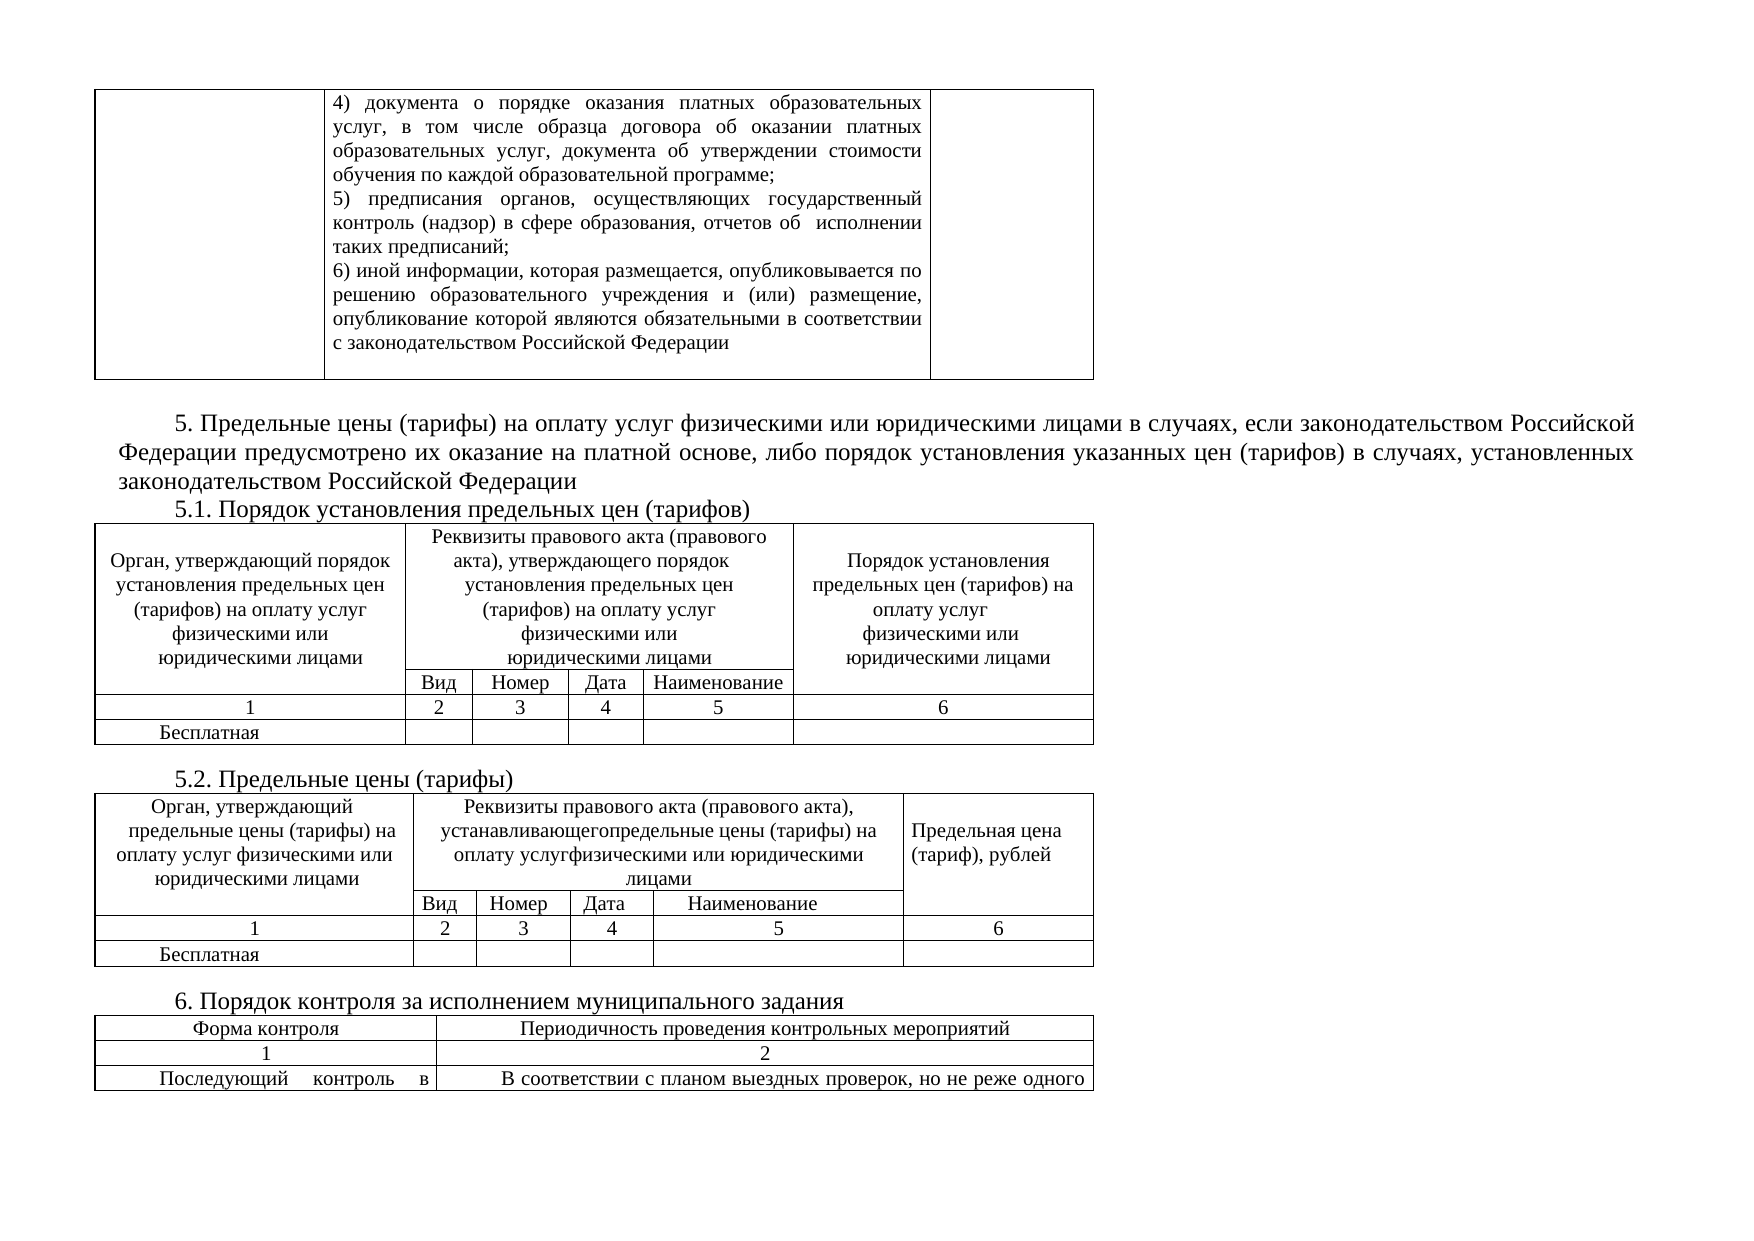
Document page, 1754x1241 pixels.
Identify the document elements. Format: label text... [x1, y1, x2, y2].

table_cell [437, 1066, 1093, 1090]
table_cell 2 [437, 1041, 1093, 1065]
table_cell 4 [569, 695, 643, 719]
table_cell 3 [477, 916, 570, 940]
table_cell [325, 90, 930, 378]
table_cell 1 [96, 695, 405, 719]
table_header Орган, утверждающий предельные цены (тарифы) на оплату услуг физическими или юридическими лицами [96, 794, 413, 915]
table_cell 3 [473, 695, 568, 719]
table_cell [904, 941, 1093, 966]
table_cell 1 [96, 916, 413, 940]
table_cell 1 [96, 1041, 436, 1065]
table_cell [473, 720, 568, 744]
table_cell [414, 941, 476, 966]
text 5.2. Предельные цены (тарифы) [118, 764, 1636, 793]
table_cell Бесплатная [96, 720, 405, 744]
table_cell [794, 720, 1093, 744]
table_header Предельная цена (тариф), рублей [904, 794, 1093, 915]
table_cell [644, 720, 793, 744]
table_cell Номер [473, 670, 568, 694]
table_cell Дата [571, 891, 653, 915]
table_cell [406, 720, 472, 744]
table_cell 2 [414, 916, 476, 940]
table_cell [571, 941, 653, 966]
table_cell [96, 90, 324, 378]
table_cell Наименование [644, 670, 793, 694]
table_header Орган, утверждающий порядок установления предельных цен (тарифов) на оплату услуг физическими или юридическими лицами [96, 524, 405, 694]
table_cell Вид [414, 891, 476, 915]
table_cell 2 [406, 695, 472, 719]
text 6. Порядок контроля за исполнением муниципального задания [118, 986, 1636, 1014]
table_cell Вид [406, 670, 472, 694]
table_cell Наименование [654, 891, 903, 915]
text 5.1. Порядок установления предельных цен (тарифов) [118, 494, 1636, 523]
table_cell [477, 941, 570, 966]
table_header Реквизиты правового акта (правового акта), утверждающего порядок установления предельных цен (тарифов) на оплату услуг физическими или юридическими лицами [406, 524, 793, 669]
table_cell 6 [794, 695, 1093, 719]
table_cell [931, 90, 1093, 378]
table_cell 4 [571, 916, 653, 940]
table_header Форма контроля [96, 1016, 436, 1039]
table_header Реквизиты правового акта (правового акта), устанавливающегопредельные цены (тарифы) на оплату услугфизическими или юридическими лицами [414, 794, 903, 890]
table_header Периодичность проведения контрольных мероприятий [437, 1016, 1093, 1039]
table_cell Номер [477, 891, 570, 915]
table_cell Дата [569, 670, 643, 694]
table_header Порядок установления предельных цен (тарифов) на оплату услуг физическими или юридическими лицами [794, 524, 1093, 694]
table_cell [96, 1066, 436, 1090]
table_cell 6 [904, 916, 1093, 940]
text 5. Предельные цены (тарифы) на оплату услуг физическими или юридическими лицами в случаях, если законодательством Российской Федерации предусмотрено их оказание на платной основе, либо порядок установления указанных цен (тарифов) в случаях, установленных законодательством Российской Федерации [118, 408, 1636, 494]
table_cell [654, 941, 903, 966]
table_cell 5 [644, 695, 793, 719]
table_cell Бесплатная [96, 941, 413, 966]
table_cell 5 [654, 916, 903, 940]
table_cell [569, 720, 643, 744]
